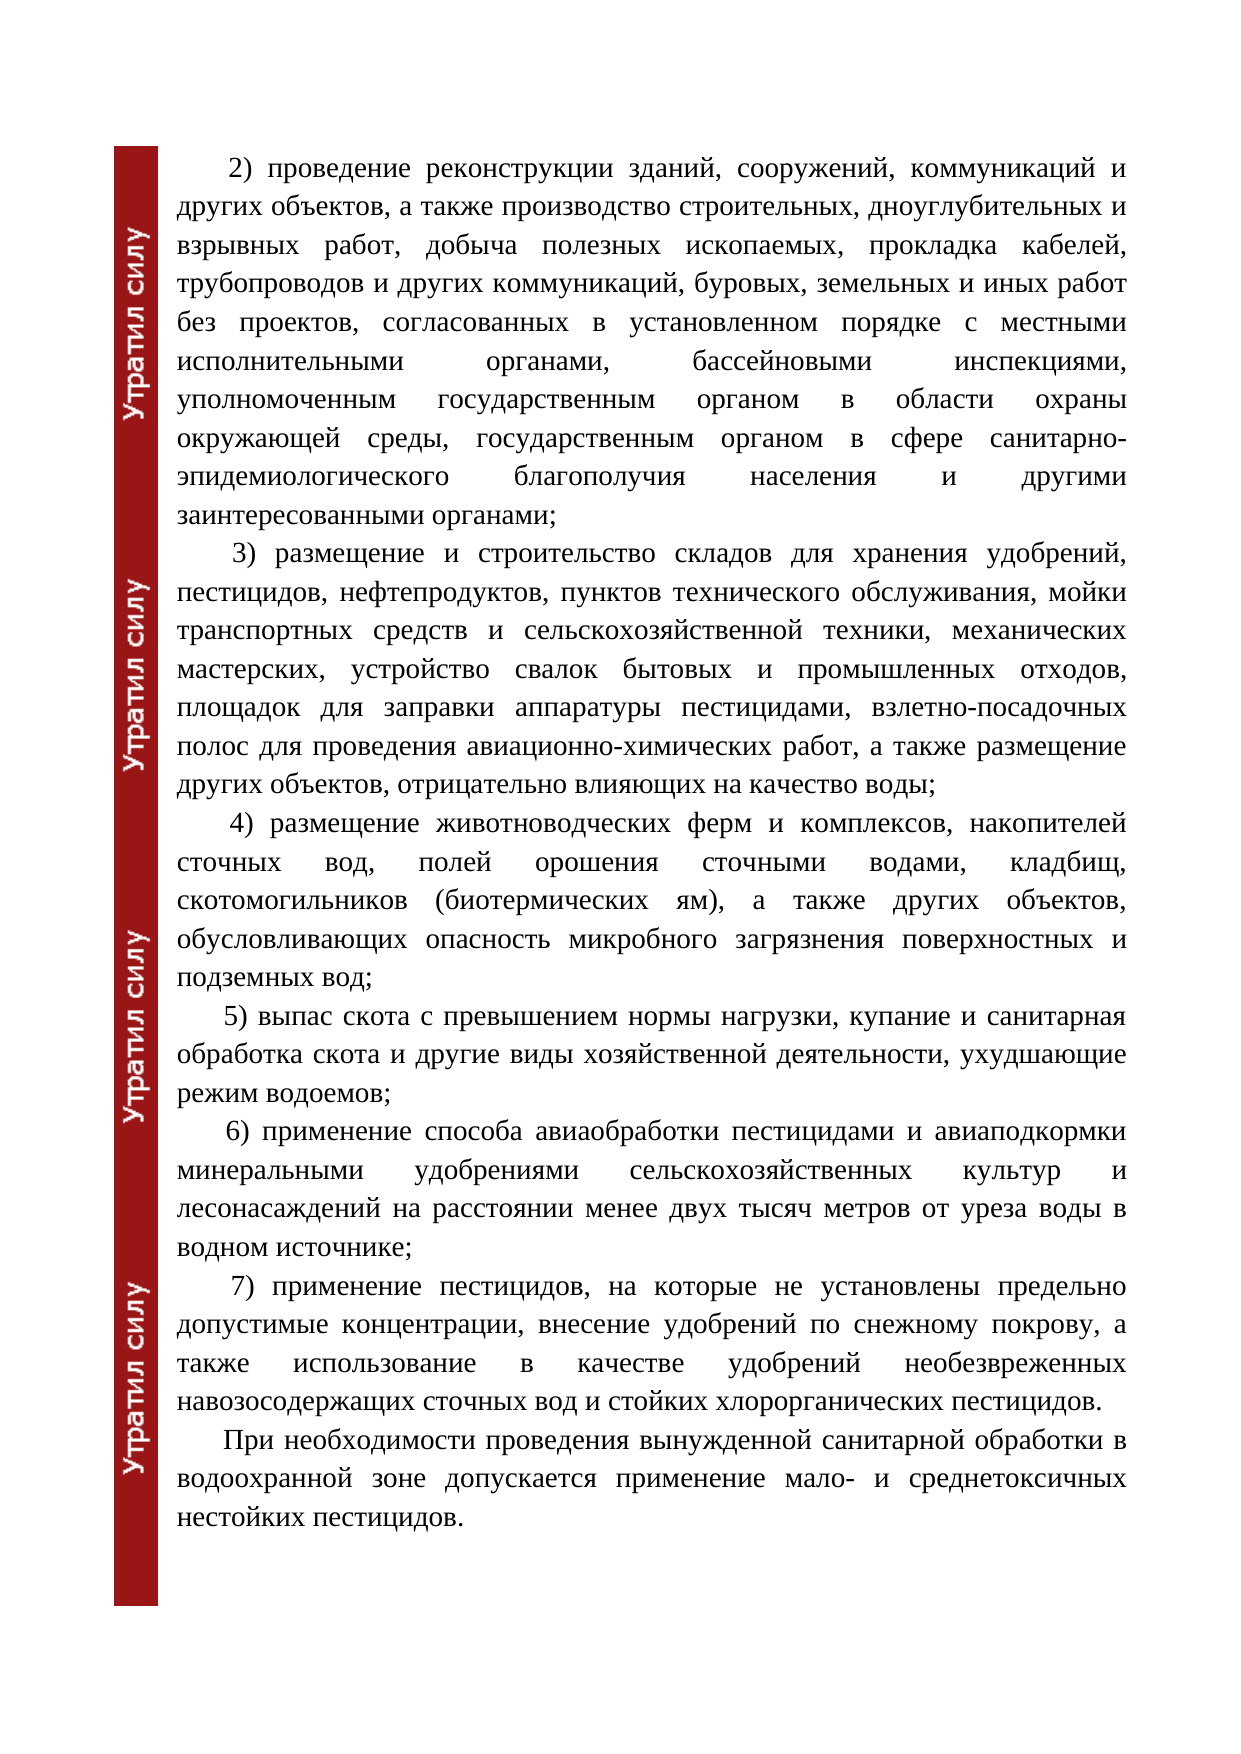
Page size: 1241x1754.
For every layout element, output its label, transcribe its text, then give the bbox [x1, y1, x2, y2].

picture [114, 146, 158, 150]
picture [114, 1532, 158, 1606]
text 5) выпас скота с превышением нормы нагрузки, купание и санитарная обработка скота и другие виды хозяйственной деятельности, ухудшающие режим водоемов; [112, 998, 1128, 1108]
text 3) размещение и строительство складов для хранения удобрений, пестицидов, нефтепродуктов, пунктов технического обслуживания, мойки транспортных средств и сельскохозяйственной техники, механических мастерских, устройство свалок бытовых и промышленных отходов, площадок для заправки аппаратуры пестицидами, взлетно-посадочных полос для проведения авиационно-химических работ, а также размещение других объектов, отрицательно влияющих на качество воды; [112, 535, 1128, 800]
picture [114, 1417, 158, 1422]
picture [114, 1263, 158, 1268]
text 7) применение пестицидов, на которые не установлены предельно допустимые концентрации, внесение удобрений по снежному покрову, а также использование в качестве удобрений необезвреженных навозосодержащих сточных вод и стойких хлорорганических пестицидов. [112, 1268, 1128, 1417]
text 6) применение способа авиаобработки пестицидами и авиаподкормки минеральными удобрениями сельскохозяйственных культур и лесонасаждений на расстоянии менее двух тысяч метров от уреза воды в водном источнике; [112, 1113, 1128, 1263]
picture [114, 1108, 158, 1113]
text 2) проведение реконструкции зданий, сооружений, коммуникаций и других объектов, а также производство строительных, дноуглубительных и взрывных работ, добыча полезных ископаемых, прокладка кабелей, трубопроводов и других коммуникаций, буровых, земельных и иных работ без проектов, согласованных в установленном порядке с местными исполнительными органами, бассейновыми инспекциями, уполномоченным государственным органом в области охраны окружающей среды, государственным органом в сфере санитарно-эпидемиологического благополучия населения и другими заинтересованными органами; [112, 150, 1128, 530]
picture [114, 530, 158, 535]
picture [114, 993, 158, 998]
text 4) размещение животноводческих ферм и комплексов, накопителей сточных вод, полей орошения сточными водами, кладбищ, скотомогильников (биотермических ям), а также других объектов, обусловливающих опасность микробного загрязнения поверхностных и подземных вод; [112, 805, 1128, 993]
picture [114, 800, 158, 805]
text При необходимости проведения вынужденной санитарной обработки в водоохранной зоне допускается применение мало- и среднетоксичных нестойких пестицидов. [112, 1422, 1128, 1532]
